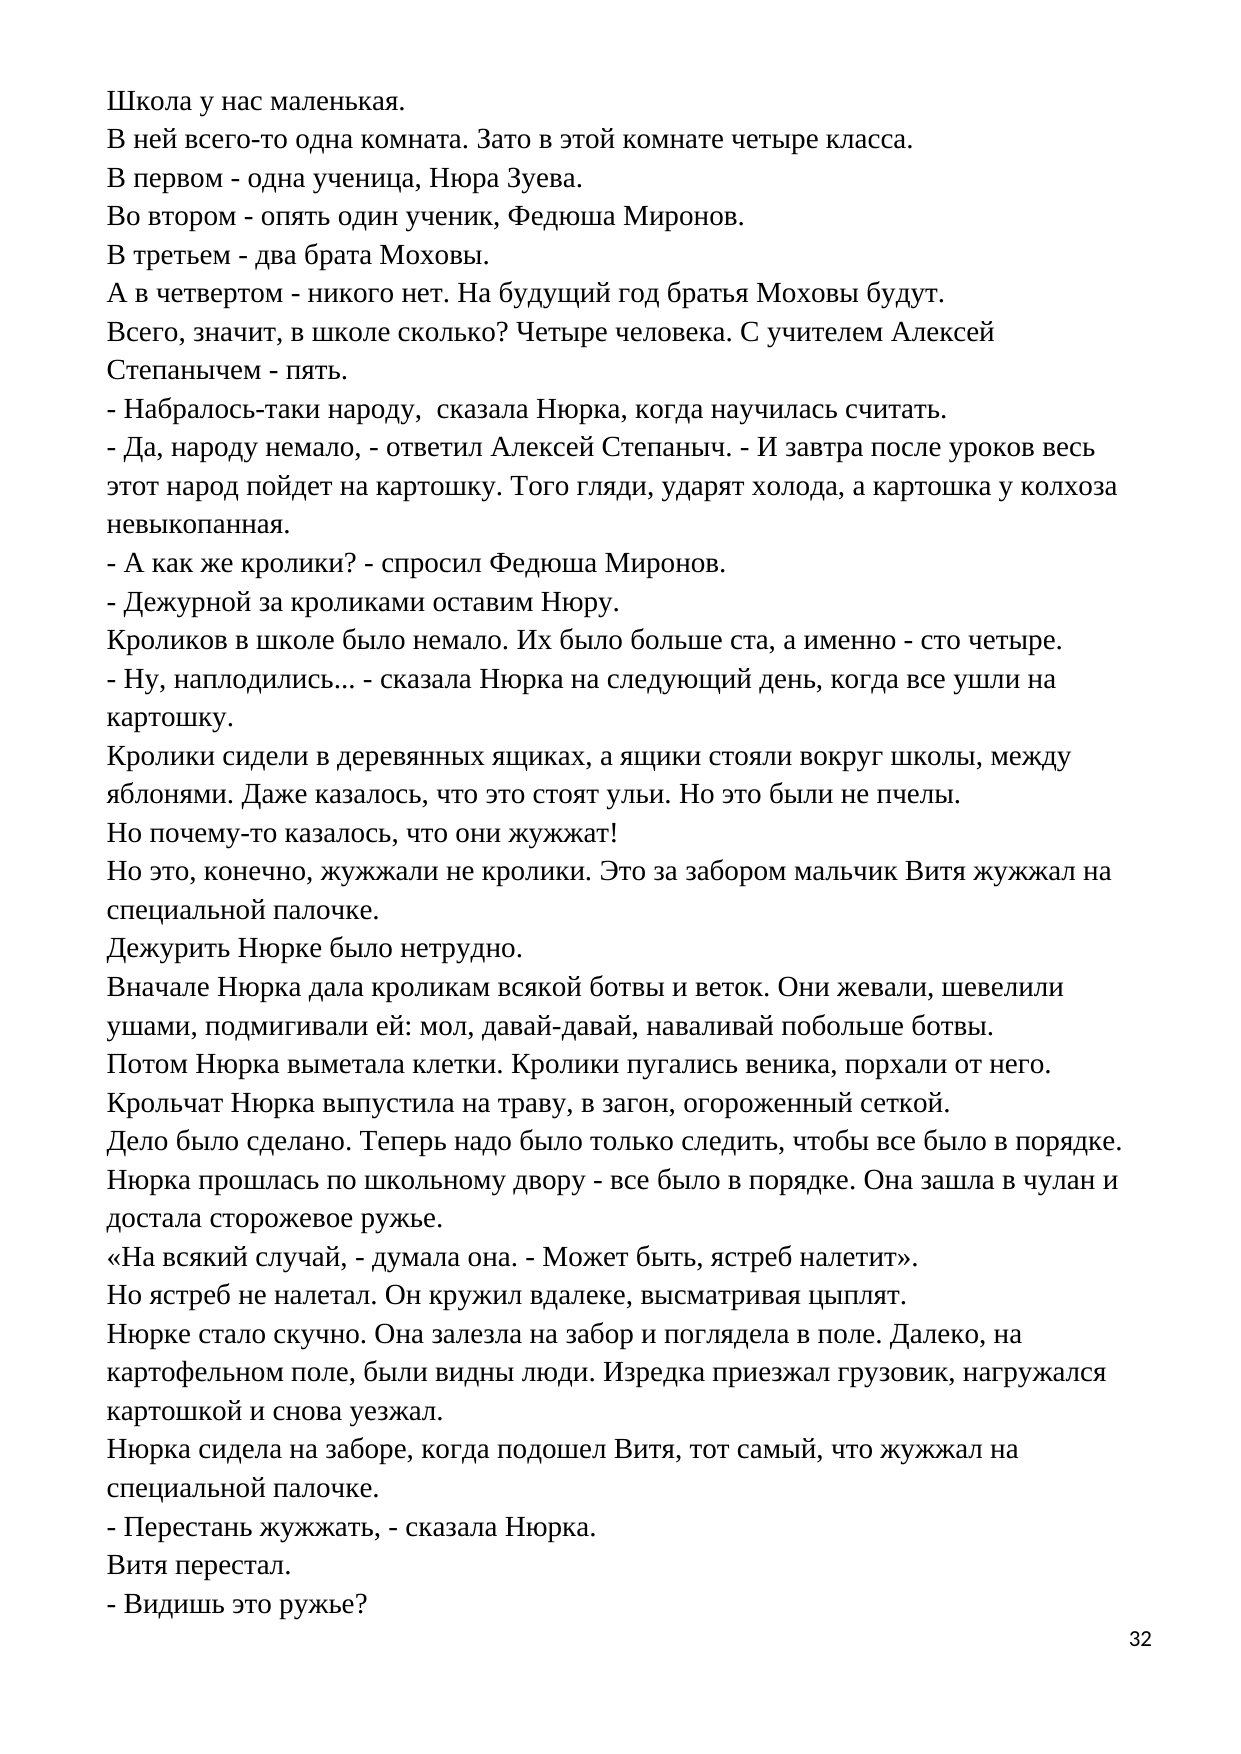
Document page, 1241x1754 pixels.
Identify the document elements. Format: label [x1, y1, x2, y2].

text [106, 83, 1152, 1619]
